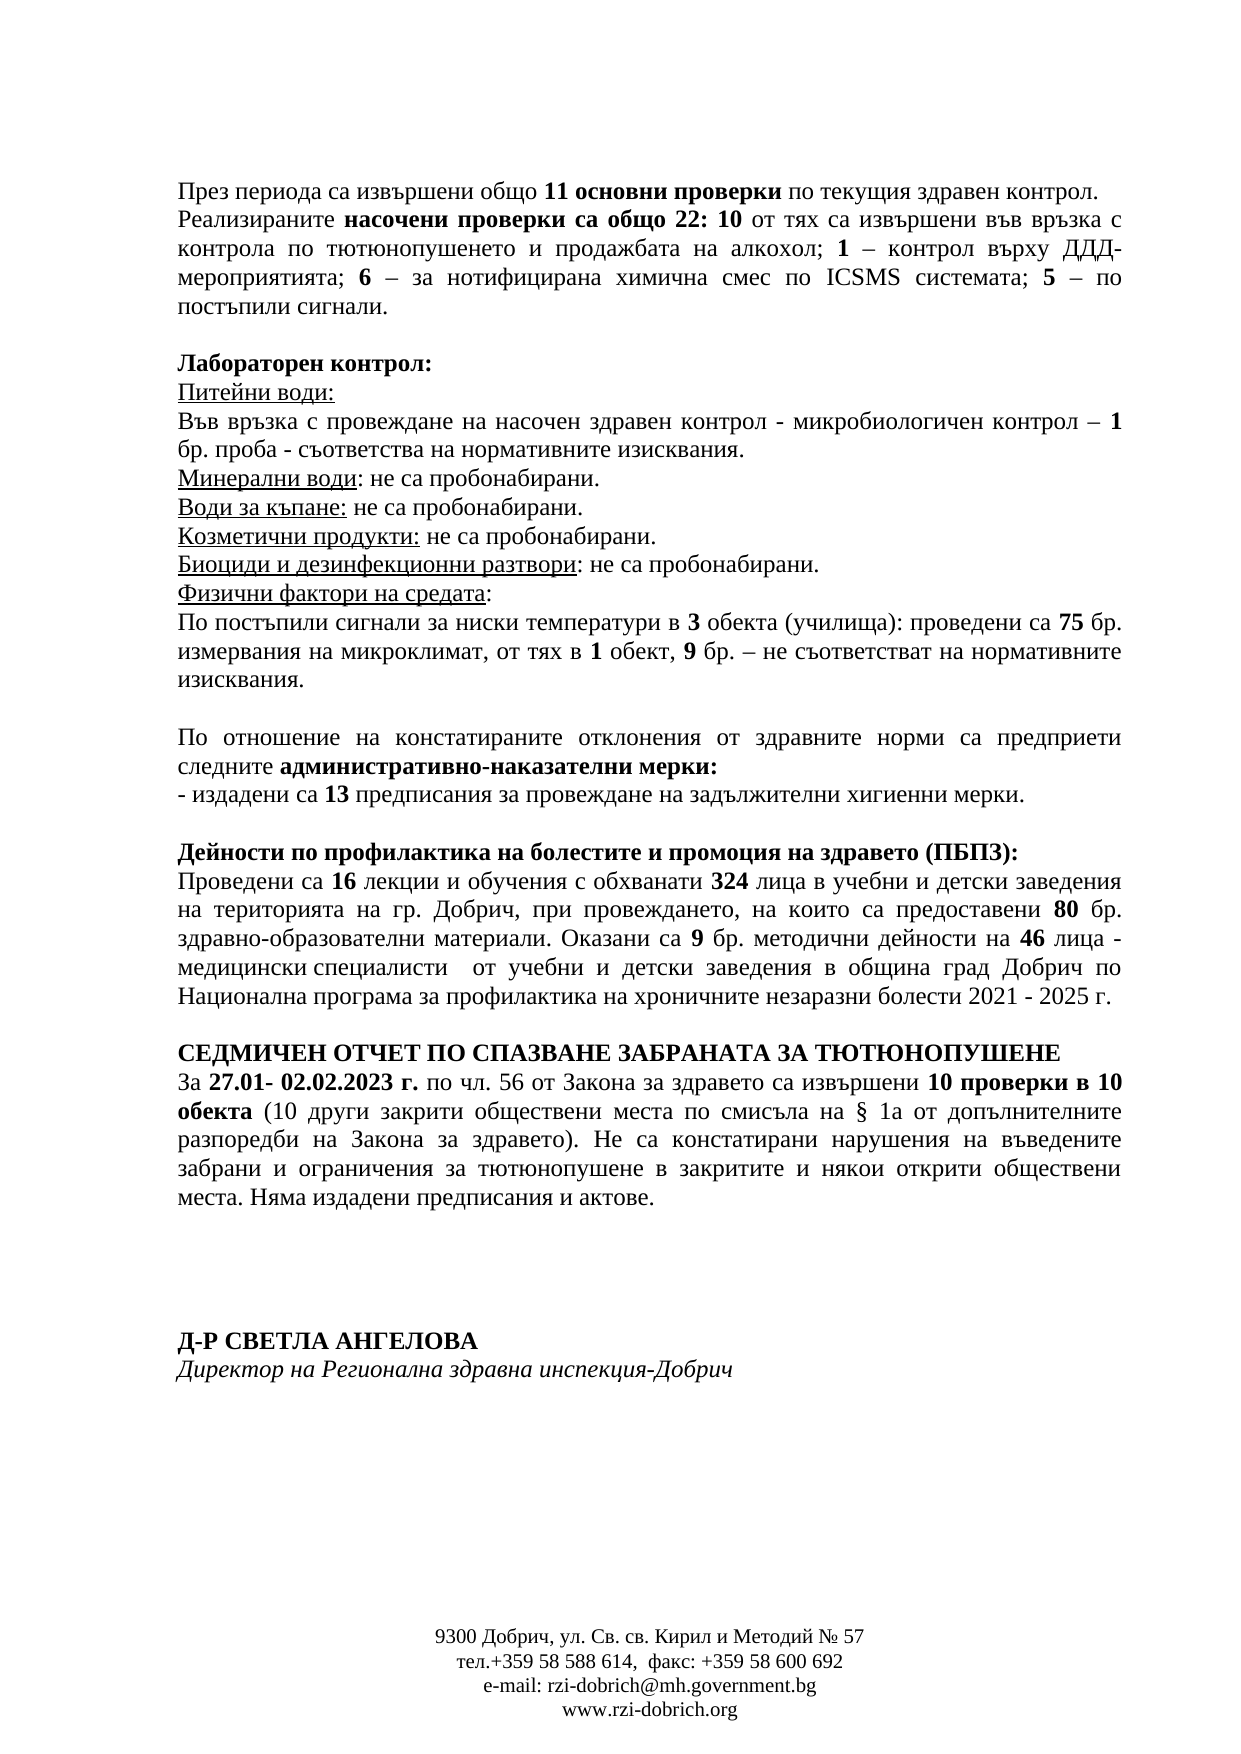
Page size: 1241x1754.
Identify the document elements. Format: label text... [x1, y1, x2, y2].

text Във връзка с провеждане на насочен здравен контрол - микробиологичен контрол – 1 бр. проба - съответства на нормативните изисквания. [177, 406, 1122, 463]
text Дейности по профилактика на болестите и промоция на здравето (ПБПЗ): [177, 837, 1122, 866]
text За 27.01- 02.02.2023 г. по чл. 56 от Закона за здравето са извършени 10 проверки в 10 обекта (10 други закрити обществени места по смисъла на § 1а от допълнителните разпоредби на Закона за здравето). Не са констатирани нарушения на въведените забрани и ограничения за тютюнопушене в закритите и някои открити обществени места. Няма издадени предписания и актове. [177, 1067, 1122, 1211]
text - издадени са 13 предписания за провеждане на задължителни хигиенни мерки. [177, 779, 1122, 808]
text Козметични продукти: не са пробонабирани. [177, 521, 1122, 549]
text Реализираните насочени проверки са общо 22: 10 от тях са извършени във връзка с контрола по тютюнопушенето и продажбата на алкохол; 1 – контрол върху ДДД-мероприятията; 6 – за нотифицирана химична смес по ICSMS системата; 5 – по постъпили сигнали. [177, 204, 1122, 319]
text Води за къпане: не са пробонабирани. [177, 492, 1122, 521]
text Физични фактори на средата: [177, 578, 1122, 607]
text Лабораторен контрол: [177, 348, 1122, 377]
text По отношение на констатираните отклонения от здравните норми са предприети следните административно-наказателни мерки: [177, 722, 1122, 779]
text Директор на Регионална здравна инспекция-Добрич [177, 1354, 1122, 1383]
text По постъпили сигнали за ниски температури в 3 обекта (училища): проведени са 75 бр. измервания на микроклимат, от тях в 1 обект, 9 бр. – не съответстват на нормативните изисквания. [177, 607, 1122, 693]
text През периода са извършени общо 11 основни проверки по текущия здравен контрол. [177, 176, 1122, 204]
text Проведени са 16 лекции и обучения с обхванати 324 лица в учебни и детски заведения на територията на гр. Добрич, при провеждането, на които са предоставени 80 бр. здравно-образователни материали. Оказани са 9 бр. методични дейности на 46 лица - медицински специалисти от учебни и детски заведения в община град Добрич по Национална програма за профилактика на хроничните незаразни болести 2021 - 2025 г. [177, 866, 1122, 1009]
text Биоциди и дезинфекционни разтвори: не са пробонабирани. [177, 549, 1122, 578]
text СЕДМИЧЕН ОТЧЕТ ПО СПАЗВАНЕ ЗАБРАНАТА ЗА ТЮТЮНОПУШЕНЕ [177, 1038, 1122, 1067]
text Минерални води: не са пробонабирани. [177, 463, 1122, 492]
text Питейни води: [177, 377, 1122, 406]
text Д-Р СВЕТЛА АНГЕЛОВА [177, 1326, 1122, 1354]
